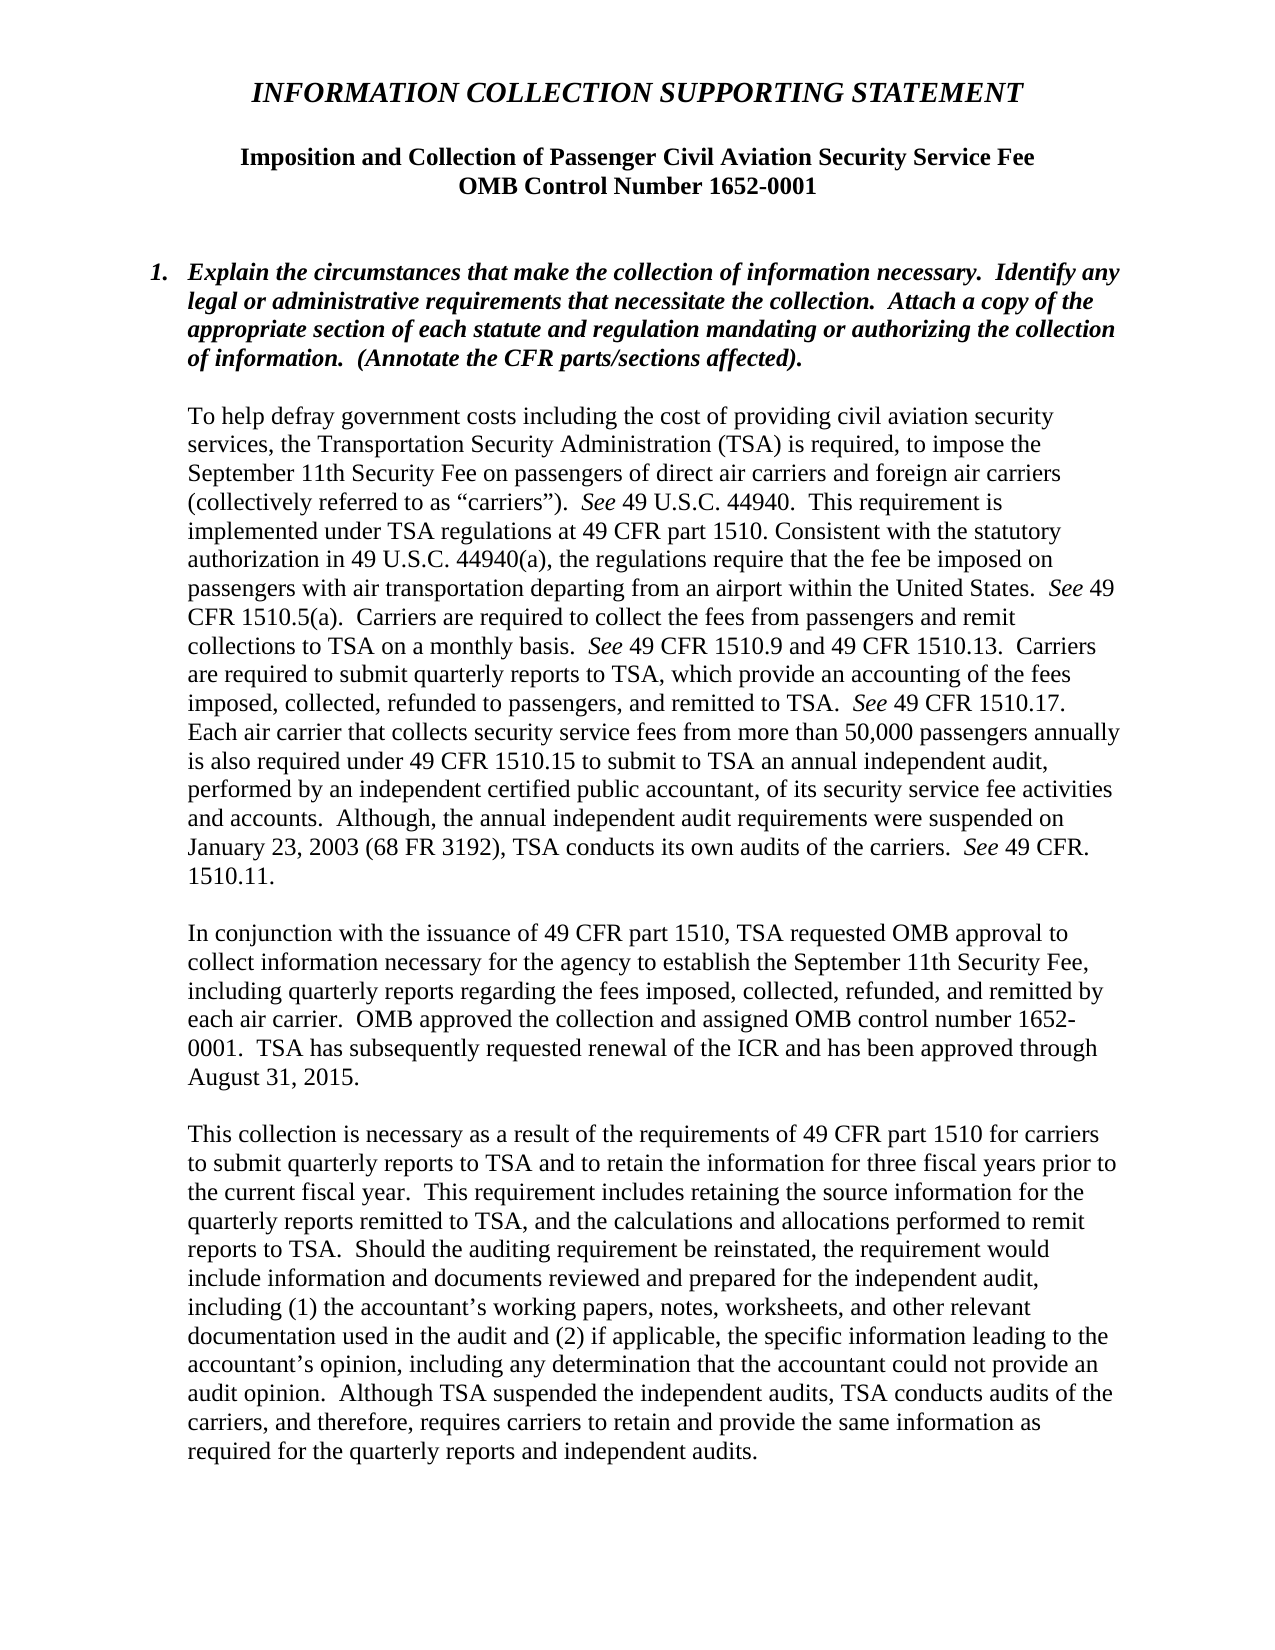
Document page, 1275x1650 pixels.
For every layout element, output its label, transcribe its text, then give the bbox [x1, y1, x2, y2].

list This collection is necessary as a result of the requirements of 49 CFR part 1510 for carriers to submit quarterly reports to TSA and to retain the information for three fiscal years prior to the current fiscal year. This requirement includes retaining the source information for the quarterly reports remitted to TSA, and the calculations and allocations performed to remit reports to TSA. Should the auditing requirement be reinstated, the requirement would include information and documents reviewed and prepared for the independent audit, including (1) the accountant’s working papers, notes, worksheets, and other relevant documentation used in the audit and (2) if applicable, the specific information leading to the accountant’s opinion, including any determination that the accountant could not provide an audit opinion. Although TSA suspended the independent audits, TSA conducts audits of the carriers, and therefore, requires carriers to retain and provide the same information as required for the quarterly reports and independent audits. [187, 1119, 1125, 1464]
list Explain the circumstances that make the collection of information necessary. Identify any legal or administrative requirements that necessitate the collection. Attach a copy of the appropriate section of each statute and regulation mandating or authorizing the collection of information. (Annotate the CFR parts/sections affected). [150, 257, 1125, 372]
list In conjunction with the issuance of 49 CFR part 1510, TSA requested OMB approval to collect information necessary for the agency to establish the September 11th Security Fee, including quarterly reports regarding the fees imposed, collected, refunded, and remitted by each air carrier. OMB approved the collection and assigned OMB control number 1652-0001. TSA has subsequently requested renewal of the ICR and has been approved through August 31, 2015. [187, 918, 1125, 1091]
list To help defray government costs including the cost of providing civil aviation security services, the Transportation Security Administration (TSA) is required, to impose the September 11th Security Fee on passengers of direct air carriers and foreign air carriers (collectively referred to as “carriers”). See 49 U.S.C. 44940. This requirement is implemented under TSA regulations at 49 CFR part 1510. Consistent with the statutory authorization in 49 U.S.C. 44940(a), the regulations require that the fee be imposed on passengers with air transportation departing from an airport within the United States. See 49 CFR 1510.5(a). Carriers are required to collect the fees from passengers and remit collections to TSA on a monthly basis. See 49 CFR 1510.9 and 49 CFR 1510.13. Carriers are required to submit quarterly reports to TSA, which provide an accounting of the fees imposed, collected, refunded to passengers, and remitted to TSA. See 49 CFR 1510.17. Each air carrier that collects security service fees from more than 50,000 passengers annually is also required under 49 CFR 1510.15 to submit to TSA an annual independent audit, performed by an independent certified public accountant, of its security service fee activities and accounts. Although, the annual independent audit requirements were suspended on January 23, 2003 (68 FR 3192), TSA conducts its own audits of the carriers. See 49 CFR. 1510.11. [187, 401, 1125, 889]
